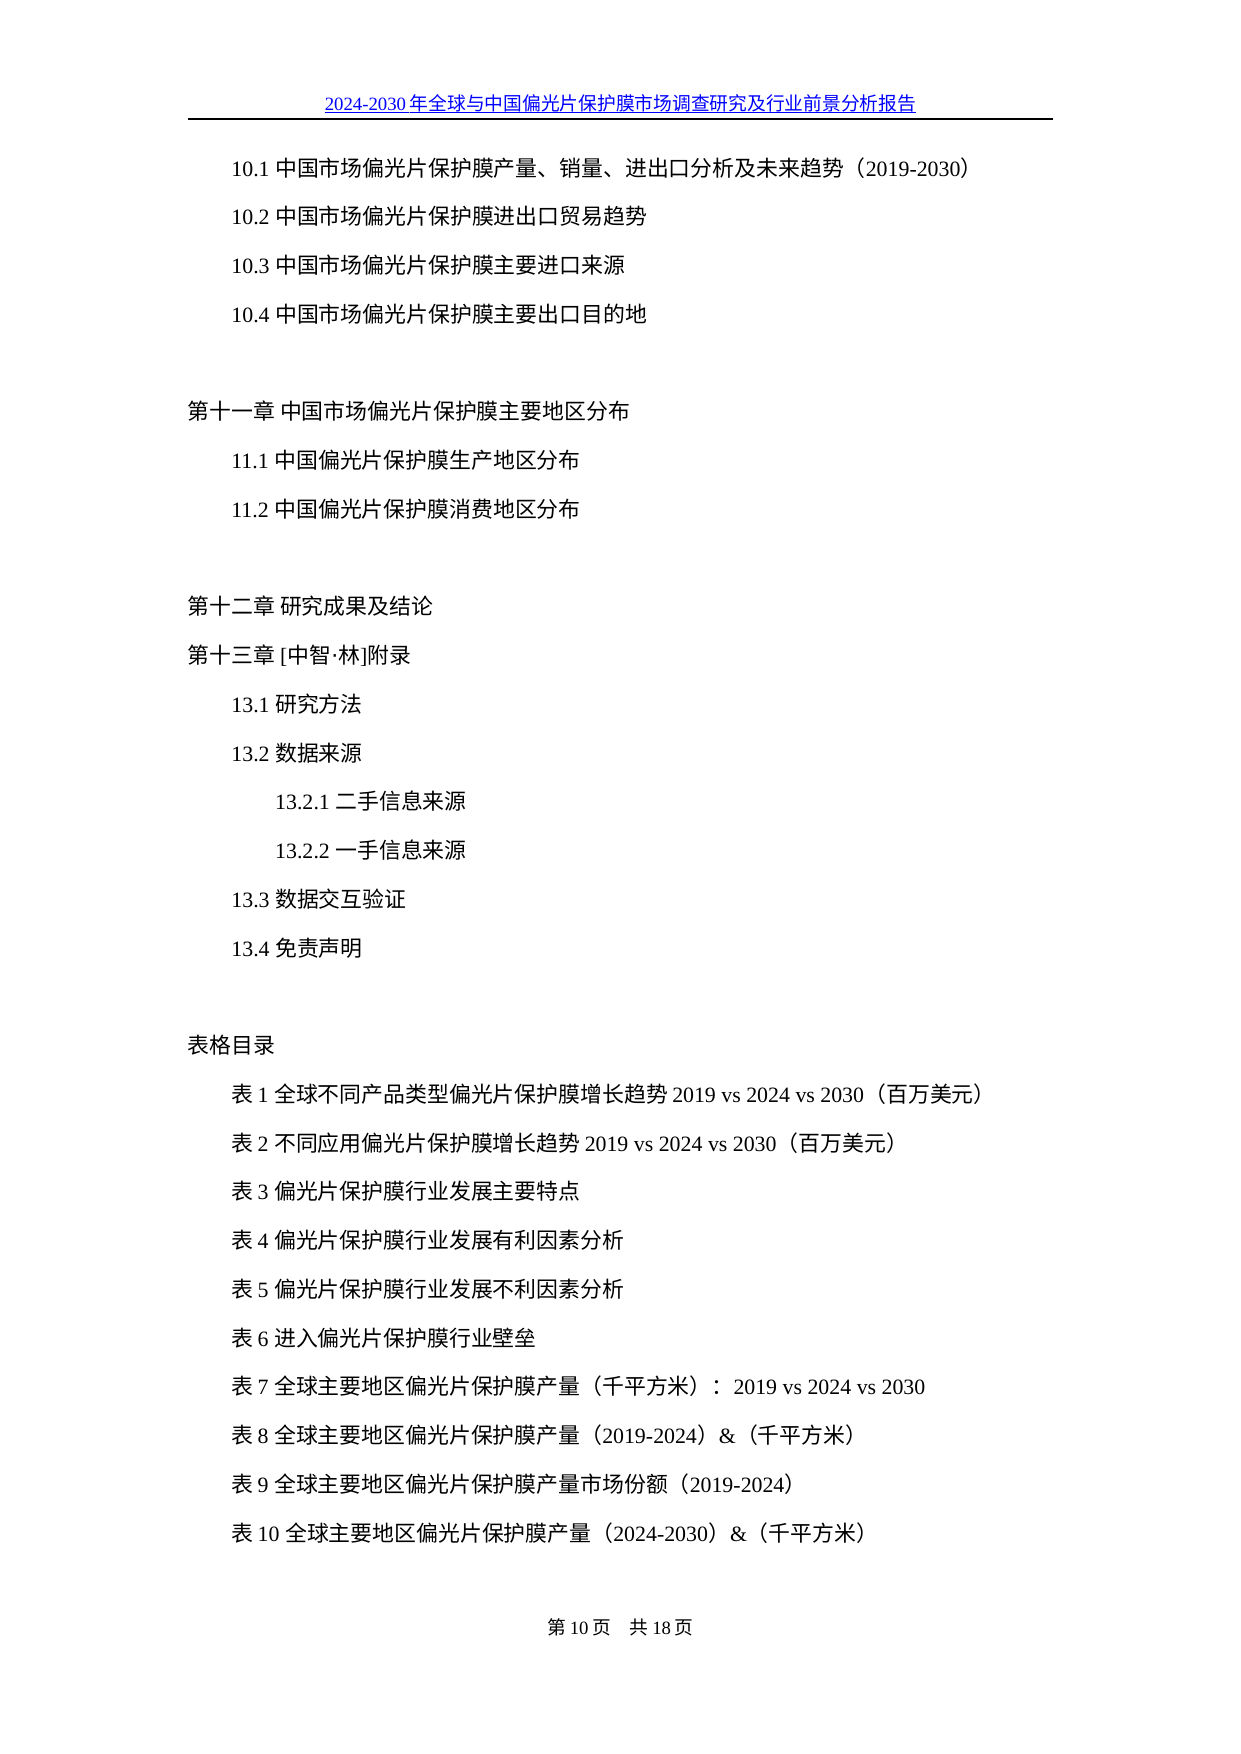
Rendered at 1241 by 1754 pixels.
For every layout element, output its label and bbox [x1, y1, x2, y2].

text [187, 150, 1053, 1548]
